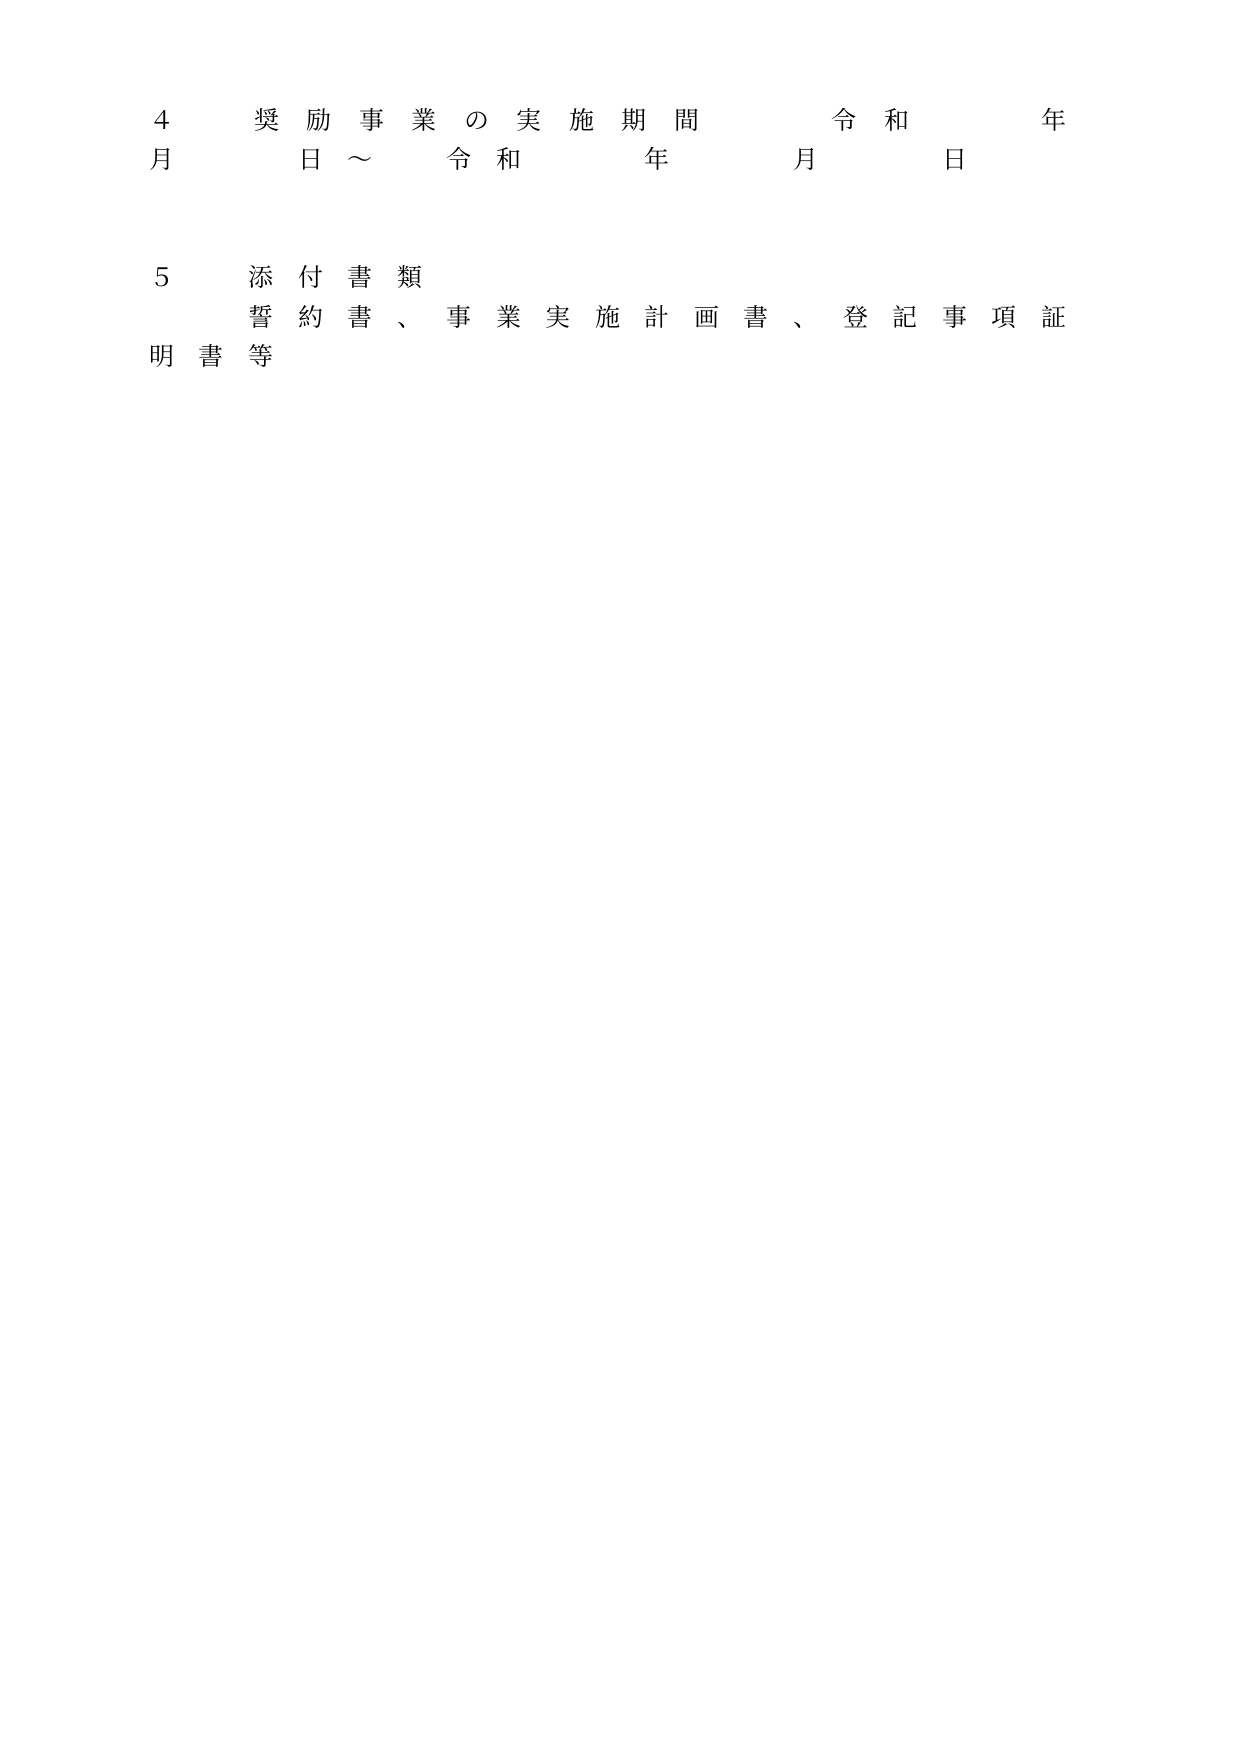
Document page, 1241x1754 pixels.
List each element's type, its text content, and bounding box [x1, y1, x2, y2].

text ５ 添付書類 [149, 256, 1091, 296]
text 誓約書、事業実施計画書、登記事項証明書等 [149, 296, 1091, 374]
text ４ 奨励事業の実施期間 令和 年 月 日～ 令和 年 月 日 [149, 99, 1091, 178]
